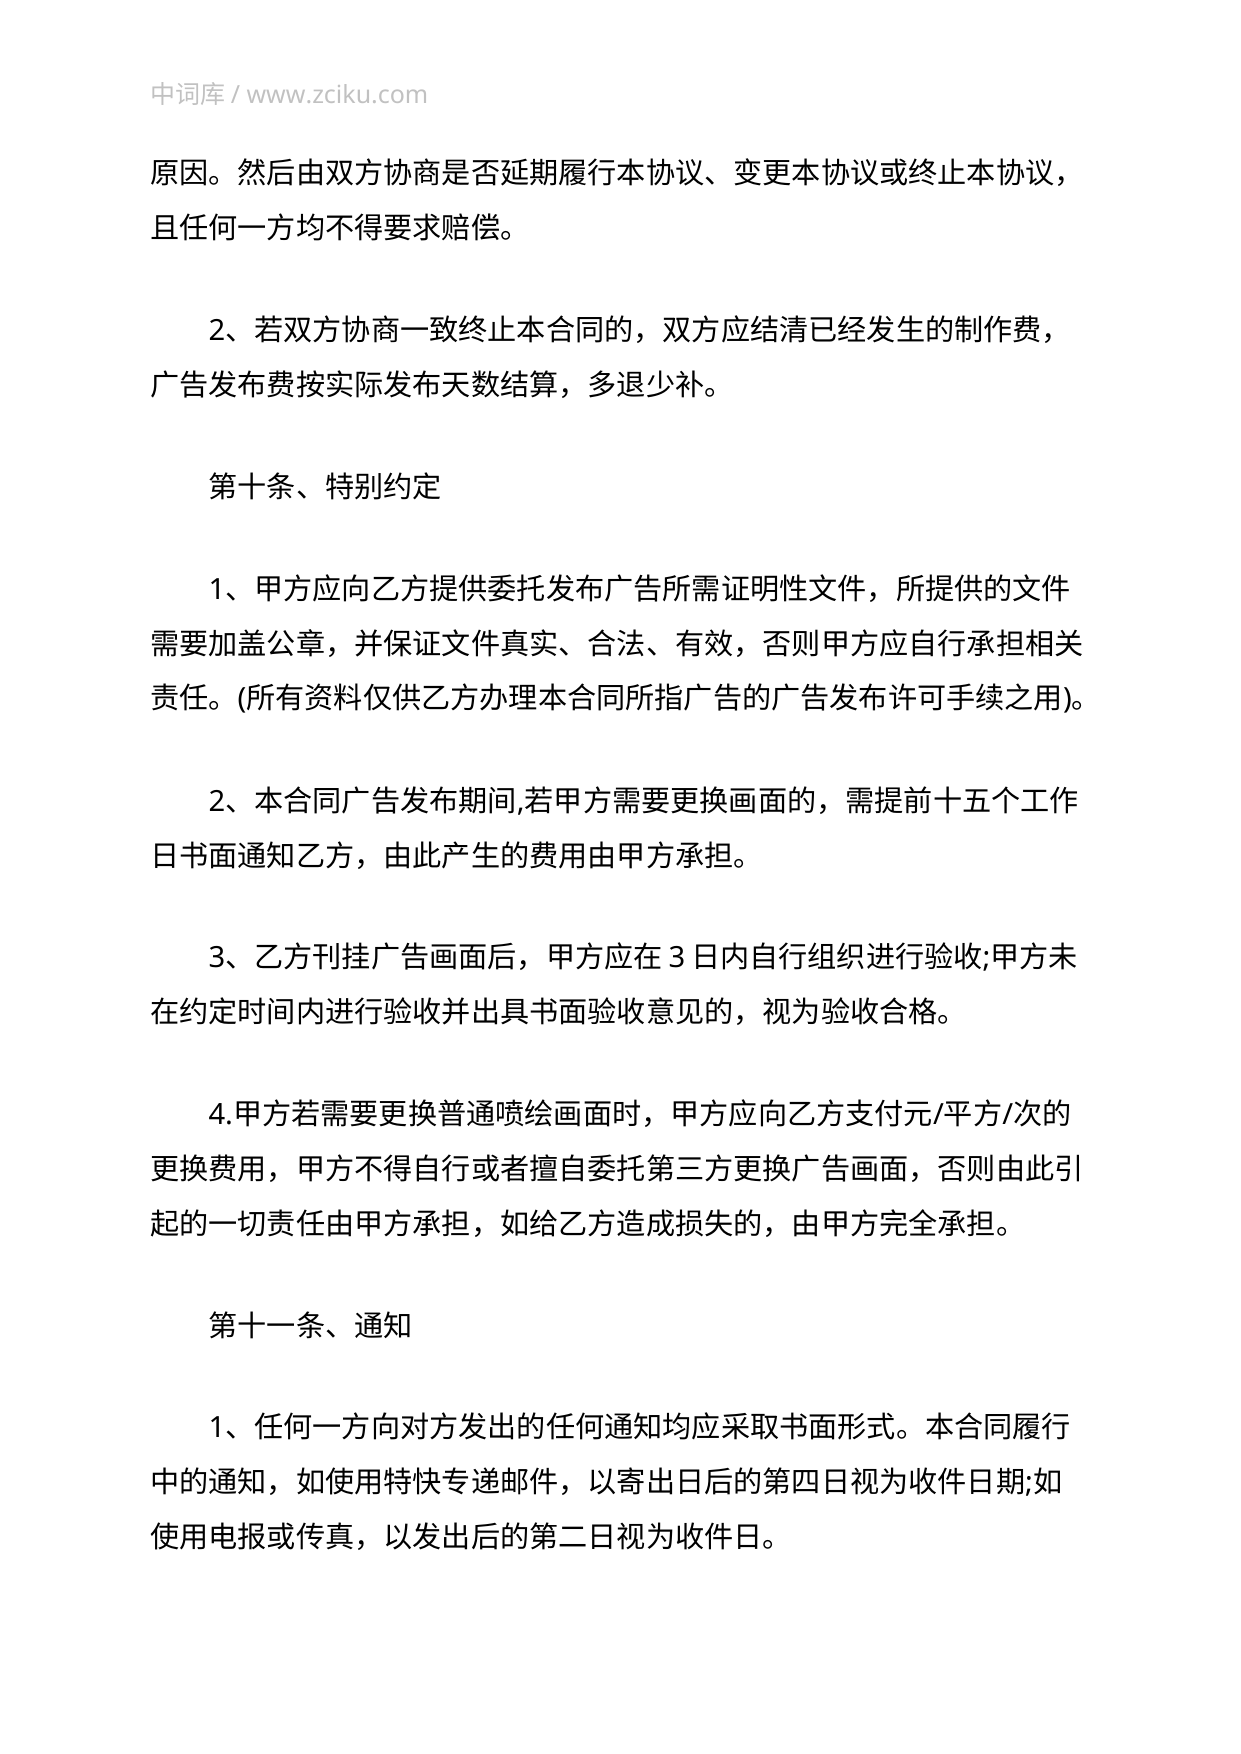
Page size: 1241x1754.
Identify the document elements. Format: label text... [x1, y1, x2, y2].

text 2、本合同广告发布期间,若甲方需要更换画面的，需提前十五个工作日书面通知乙方，由此产生的费用由甲方承担。 [150, 777, 1090, 874]
text 1、甲方应向乙方提供委托发布广告所需证明性文件，所提供的文件需要加盖公章，并保证文件真实、合法、有效，否则甲方应自行承担相关责任。(所有资料仅供乙方办理本合同所指广告的广告发布许可手续之用)。 [150, 565, 1090, 717]
text 2、若双方协商一致终止本合同的，双方应结清已经发生的制作费，广告发布费按实际发布天数结算，多退少补。 [150, 307, 1090, 404]
text 3、乙方刊挂广告画面后，甲方应在3日内自行组织进行验收;甲方未在约定时间内进行验收并出具书面验收意见的，视为验收合格。 [150, 934, 1090, 1031]
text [150, 150, 1090, 247]
text 第十一条、通知 [150, 1302, 1090, 1344]
text 第十条、特别约定 [150, 463, 1090, 506]
text 1、任何一方向对方发出的任何通知均应采取书面形式。本合同履行中的通知，如使用特快专递邮件，以寄出日后的第四日视为收件日期;如使用电报或传真，以发出后的第二日视为收件日。 [150, 1404, 1090, 1556]
text 4.甲方若需要更换普通喷绘画面时，甲方应向乙方支付元/平方/次的更换费用，甲方不得自行或者擅自委托第三方更换广告画面，否则由此引起的一切责任由甲方承担，如给乙方造成损失的，由甲方完全承担。 [150, 1091, 1090, 1243]
